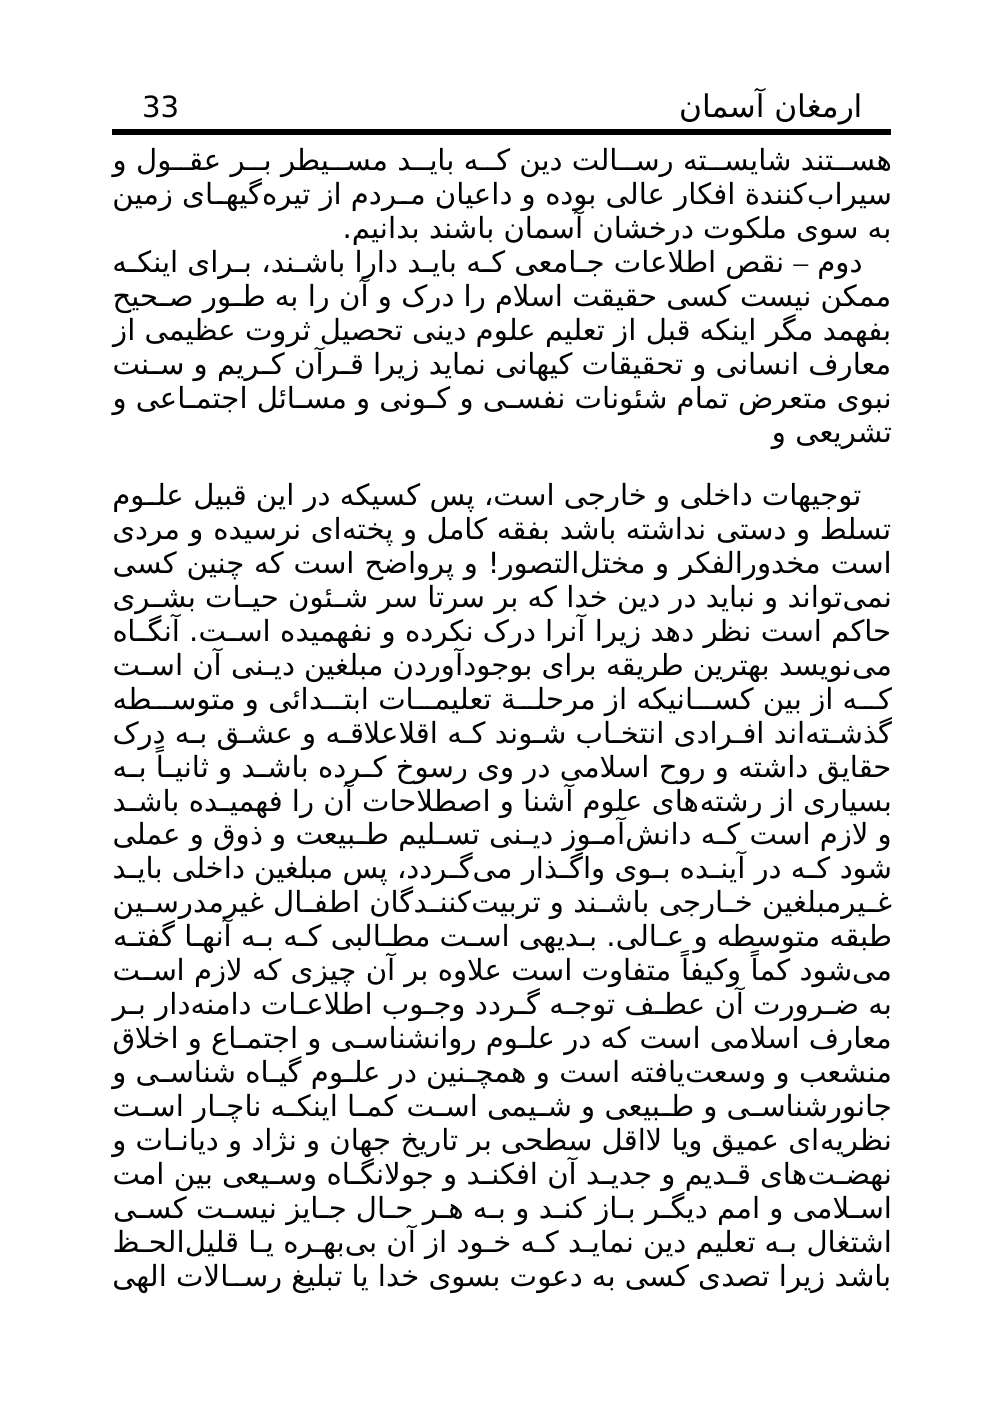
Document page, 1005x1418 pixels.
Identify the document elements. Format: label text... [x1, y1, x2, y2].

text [112, 144, 892, 246]
text دوم – نقص اطلاعات جامعی که باید دارا باشند، برای اینکه ممکن نیست کسی حقیقت اسلام را درک و آن را به طور صحیح بفهمد مگر اینکه قبل از تعلیم علوم دینی تحصیل ثروت عظیمی از معارف انسانی و تحقیقات کیهانی نماید زیرا قرآن کریم و سنت نبوی متعرض تمام شئونات نفسی و کونی و مسائل اجتماعی و تشریعی و [112, 246, 892, 449]
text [112, 478, 892, 1293]
